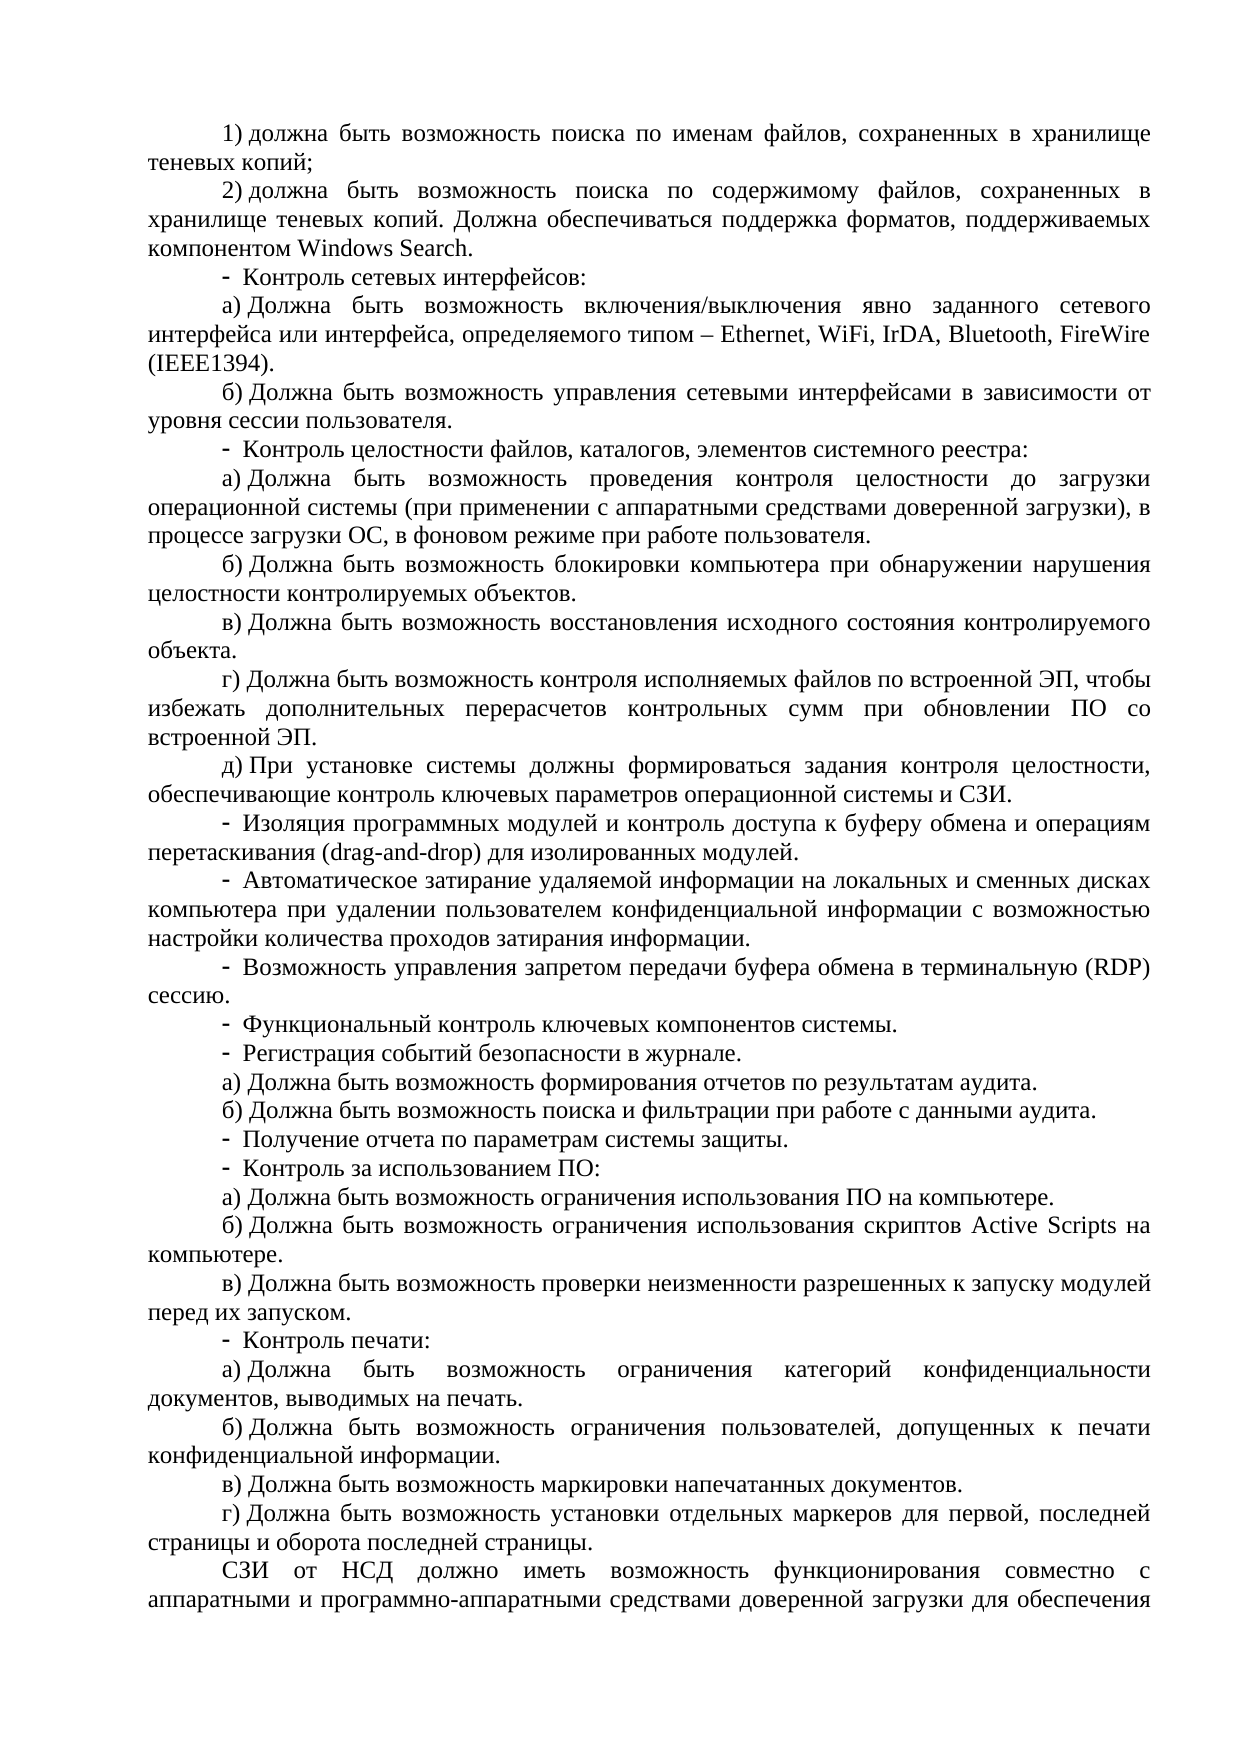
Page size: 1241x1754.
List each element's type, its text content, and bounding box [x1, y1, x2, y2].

list должна быть возможность поиска по содержимому файлов, сохраненных в хранилище теневых копий. Должна обеспечиваться поддержка форматов, поддерживаемых компонентом Windows Search. [148, 176, 1152, 262]
list Должна быть возможность ограничения пользователей, допущенных к печати конфиденциальной информации. [148, 1412, 1152, 1469]
list Должна быть возможность включения/выключения явно заданного сетевого интерфейса или интерфейса, определяемого типом – Ethernet, WiFi, IrDA, Bluetooth, FireWire (IEEE1394). [148, 291, 1152, 377]
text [148, 1556, 1152, 1613]
list Должна быть возможность ограничения категорий конфиденциальности документов, выводимых на печать. [148, 1354, 1152, 1412]
list Возможность управления запретом передачи буфера обмена в терминальную (RDP) сессию. [148, 952, 1152, 1009]
list должна быть возможность поиска по именам файлов, сохраненных в хранилище теневых копий; [148, 118, 1152, 176]
list Контроль печати: [148, 1326, 1152, 1354]
list Получение отчета по параметрам системы защиты. [148, 1124, 1152, 1153]
list Функциональный контроль ключевых компонентов системы. [148, 1009, 1152, 1038]
list Контроль сетевых интерфейсов: [148, 262, 1152, 291]
list Контроль за использованием ПО: [148, 1153, 1152, 1182]
list При установке системы должны формироваться задания контроля целостности, обеспечивающие контроль ключевых параметров операционной системы и СЗИ. [148, 751, 1152, 808]
list Должна быть возможность контроля исполняемых файлов по встроенной ЭП, чтобы избежать дополнительных перерасчетов контрольных сумм при обновлении ПО со встроенной ЭП. [148, 664, 1152, 751]
list Должна быть возможность маркировки напечатанных документов. [148, 1469, 1152, 1498]
list Автоматическое затирание удаляемой информации на локальных и сменных дисках компьютера при удалении пользователем конфиденциальной информации с возможностью настройки количества проходов затирания информации. [148, 866, 1152, 952]
list Должна быть возможность управления сетевыми интерфейсами в зависимости от уровня сессии пользователя. [148, 377, 1152, 434]
list Должна быть возможность ограничения использования ПО на компьютере. [148, 1182, 1152, 1211]
list Контроль целостности файлов, каталогов, элементов системного реестра: [148, 434, 1152, 463]
list Регистрация событий безопасности в журнале. [148, 1038, 1152, 1067]
list Должна быть возможность ограничения использования скриптов Active Scripts на компьютере. [148, 1211, 1152, 1268]
list Должна быть возможность блокировки компьютера при обнаружении нарушения целостности контролируемых объектов. [148, 549, 1152, 607]
list Должна быть возможность формирования отчетов по результатам аудита. [148, 1067, 1152, 1096]
list Должна быть возможность установки отдельных маркеров для первой, последней страницы и оборота последней страницы. [148, 1498, 1152, 1556]
list Должна быть возможность поиска и фильтрации при работе с данными аудита. [148, 1096, 1152, 1124]
list Должна быть возможность восстановления исходного состояния контролируемого объекта. [148, 607, 1152, 664]
list Должна быть возможность проведения контроля целостности до загрузки операционной системы (при применении с аппаратными средствами доверенной загрузки), в процессе загрузки ОС, в фоновом режиме при работе пользователя. [148, 463, 1152, 549]
list Должна быть возможность проверки неизменности разрешенных к запуску модулей перед их запуском. [148, 1268, 1152, 1326]
list Изоляция программных модулей и контроль доступа к буферу обмена и операциям перетаскивания (drag-and-drop) для изолированных модулей. [148, 808, 1152, 866]
